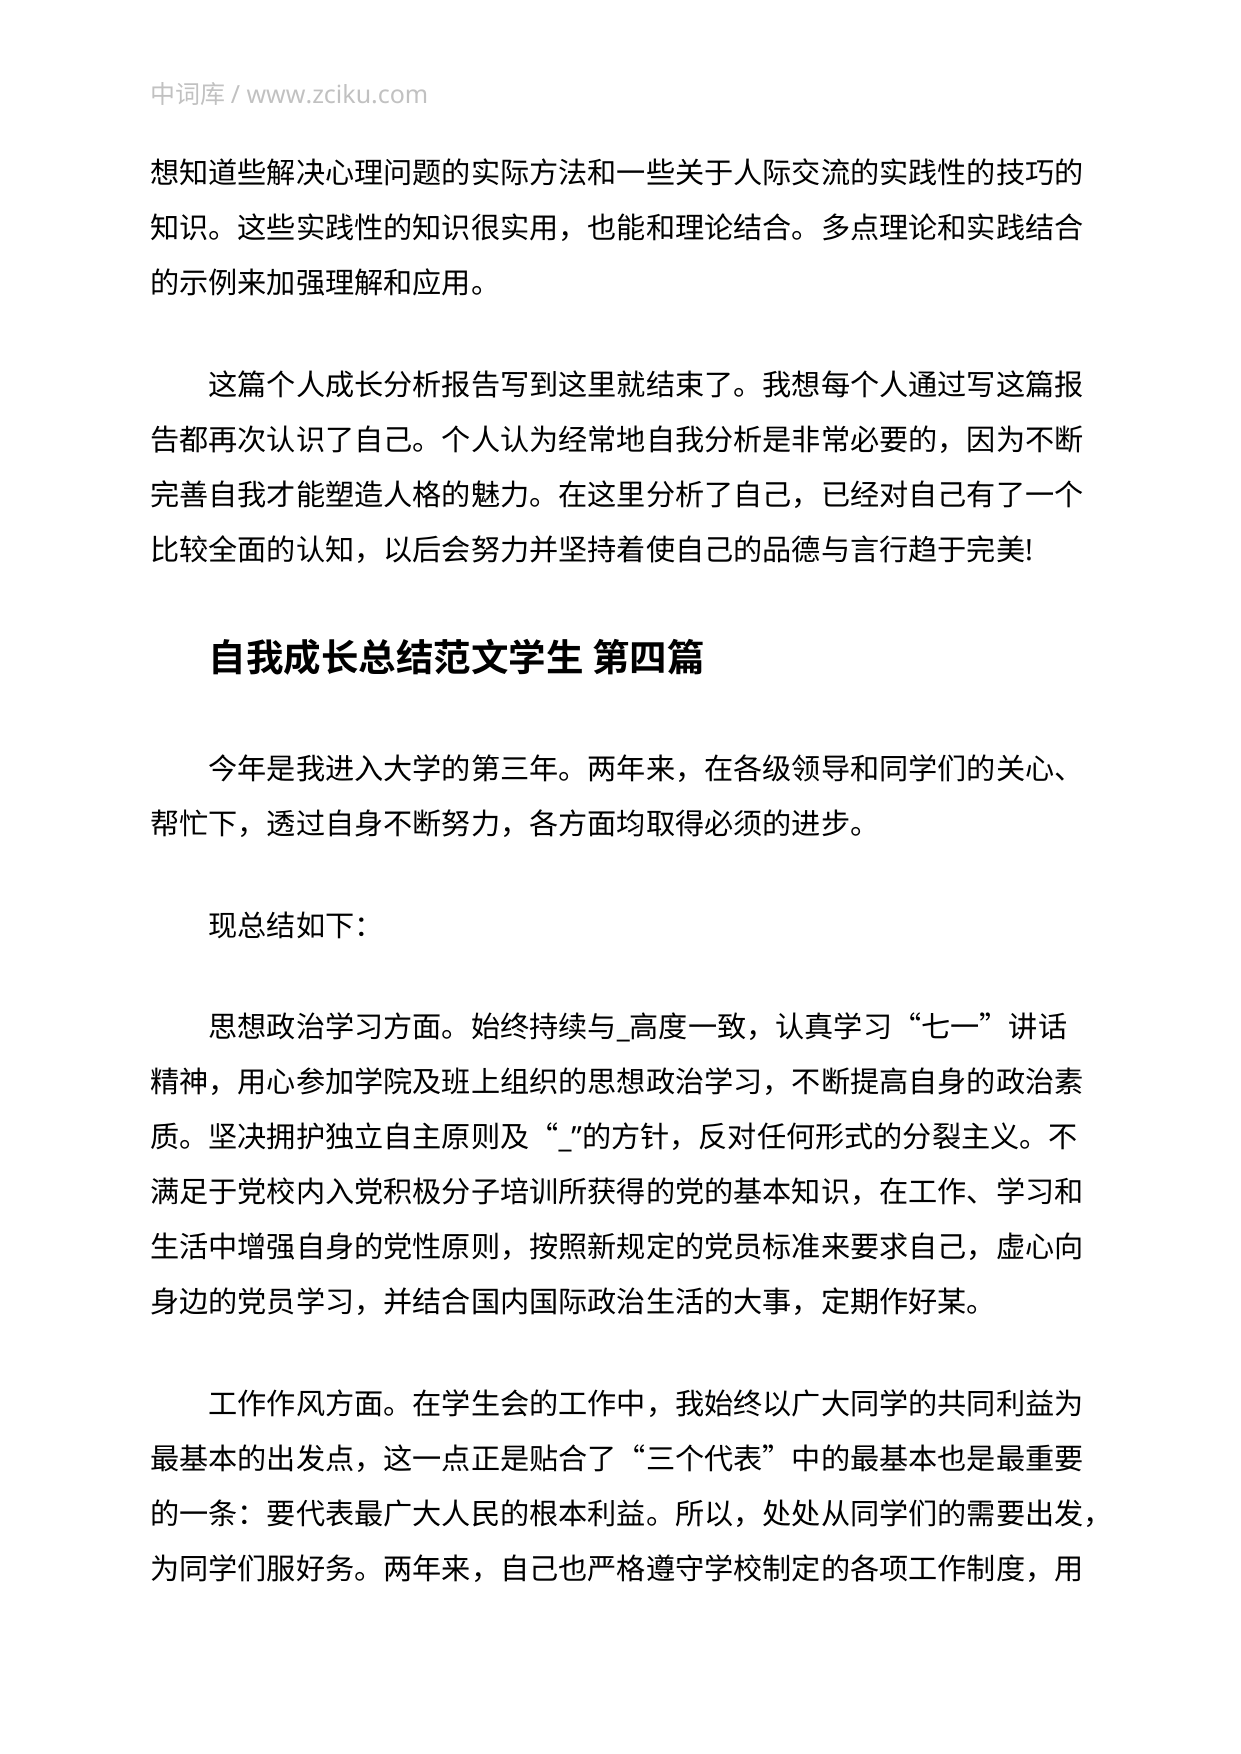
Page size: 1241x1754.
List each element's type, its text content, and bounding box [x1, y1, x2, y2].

text 自我成长总结范文学生 第四篇 [150, 628, 1090, 682]
text 这篇个人成长分析报告写到这里就结束了。我想每个人通过写这篇报告都再次认识了自己。个人认为经常地自我分析是非常必要的，因为不断完善自我才能塑造人格的魅力。在这里分析了自己，已经对自己有了一个比较全面的认知，以后会努力并坚持着使自己的品德与言行趋于完美! [150, 362, 1090, 569]
text 现总结如下： [150, 902, 1090, 944]
text 今年是我进入大学的第三年。两年来，在各级领导和同学们的关心、帮忙下，透过自身不断努力，各方面均取得必须的进步。 [150, 746, 1090, 843]
text 思想政治学习方面。始终持续与_高度一致，认真学习“七一”讲话精神，用心参加学院及班上组织的思想政治学习，不断提高自身的政治素质。坚决拥护独立自主原则及“_”的方针，反对任何形式的分裂主义。不满足于党校内入党积极分子培训所获得的党的基本知识，在工作、学习和生活中增强自身的党性原则，按照新规定的党员标准来要求自己，虚心向身边的党员学习，并结合国内国际政治生活的大事，定期作好某。 [150, 1004, 1090, 1321]
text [150, 1381, 1090, 1587]
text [150, 150, 1090, 302]
